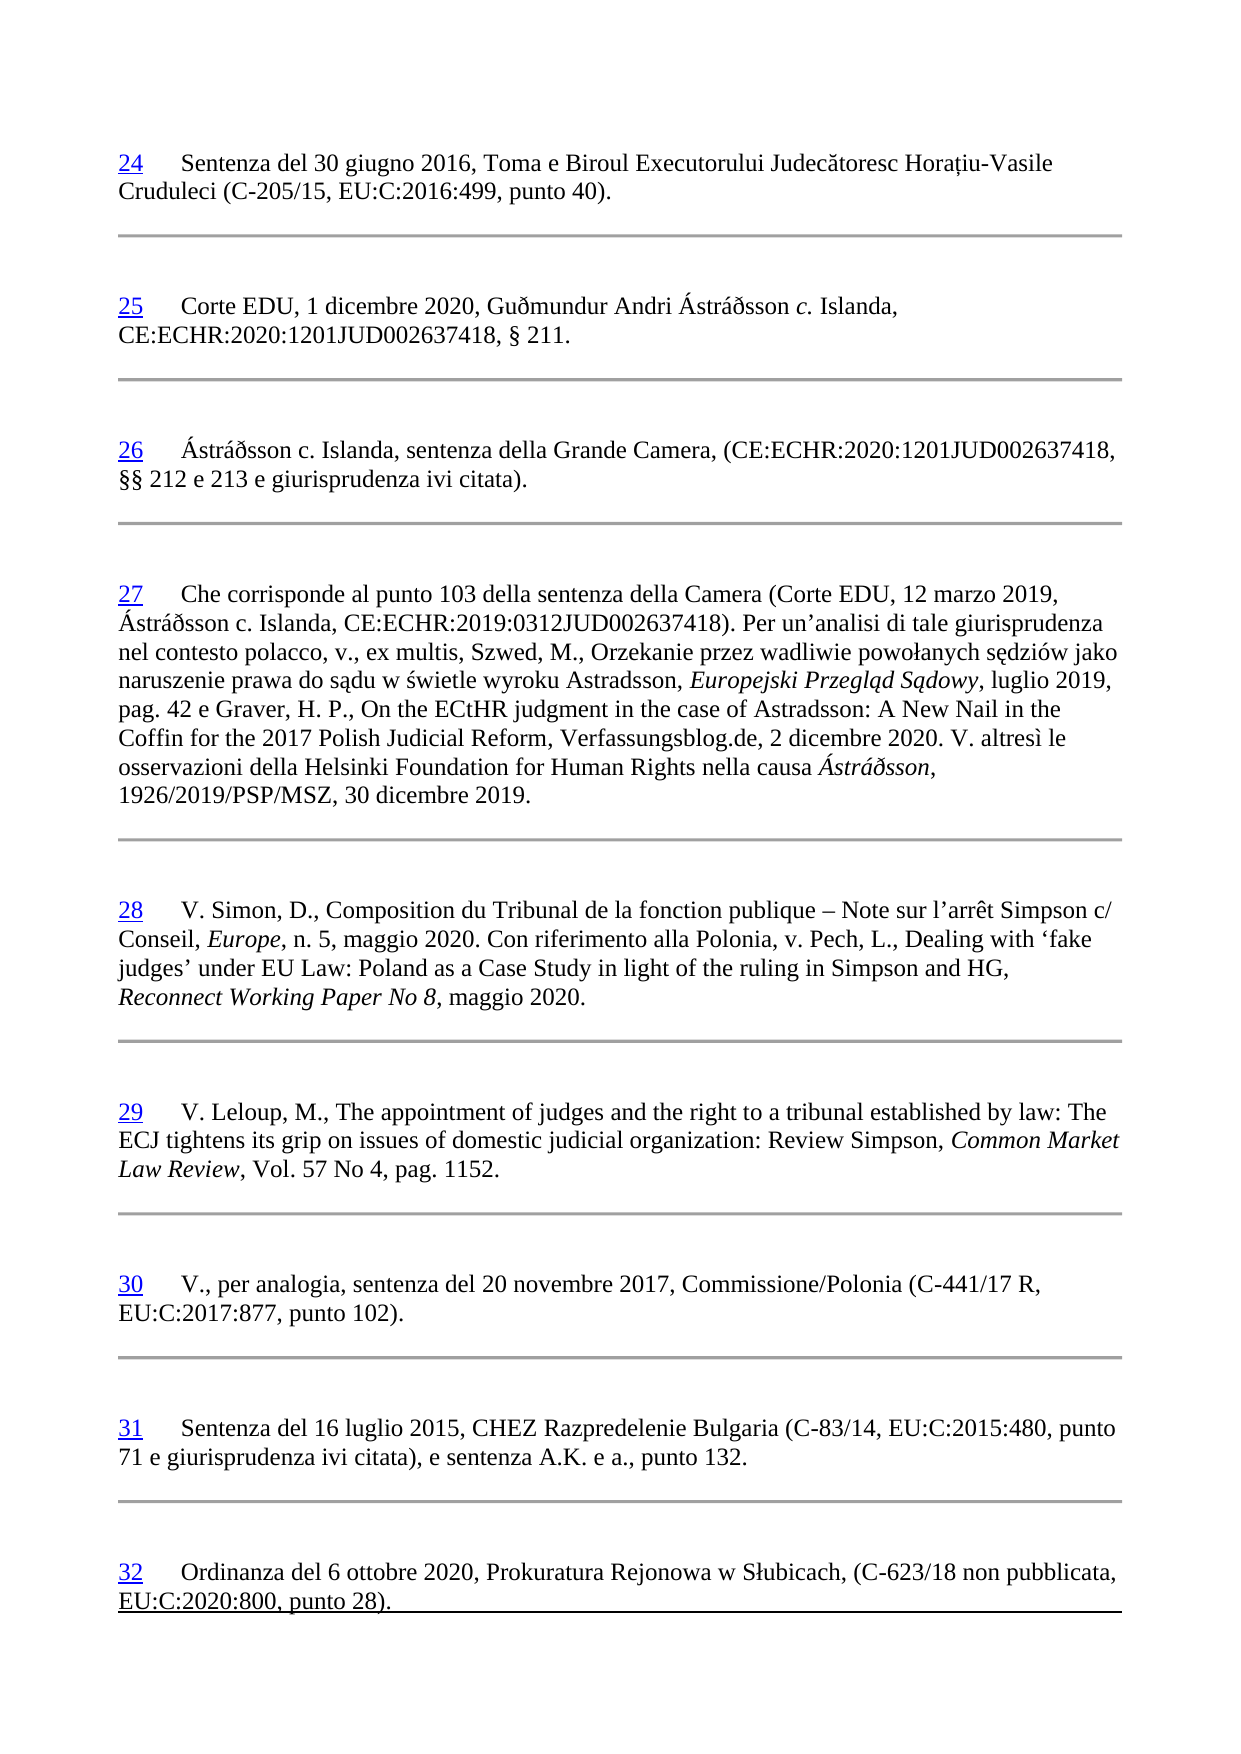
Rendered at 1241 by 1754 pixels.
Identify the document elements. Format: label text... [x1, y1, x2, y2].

text 27 Che corrisponde al punto 103 della sentenza della Camera (Corte EDU, 12 marzo 2019, Ástráðsson c. Islanda, CE:ECHR:2019:0312JUD002637418). Per un’analisi di tale giurisprudenza nel contesto polacco, v., ex multis, Szwed, M., Orzekanie przez wadliwie powołanych sędziów jako naruszenie prawa do sądu w świetle wyroku Astradsson, Europejski Przegląd Sądowy, luglio 2019, pag. 42 e Graver, H. P., On the ECtHR judgment in the case of Astradsson: A New Nail in the Coffin for the 2017 Polish Judicial Reform, Verfassungsblog.de, 2 dicembre 2020. V. altresì le osservazioni della Helsinki Foundation for Human Rights nella causa Ástráðsson, 1926/2019/PSP/MSZ, 30 dicembre 2019. [118, 579, 1122, 809]
text 31 Sentenza del 16 luglio 2015, CHEZ Razpredelenie Bulgaria (C-83/14, EU:C:2015:480, punto 71 e giurisprudenza ivi citata), e sentenza A.K. e a., punto 132. [118, 1413, 1122, 1471]
text 29 V. Leloup, M., The appointment of judges and the right to a tribunal established by law: The ECJ tightens its grip on issues of domestic judicial organization: Review Simpson, Common Market Law Review, Vol. 57 No 4, pag. 1152. [118, 1097, 1122, 1183]
text 25 Corte EDU, 1 dicembre 2020, Guðmundur Andri Ástráðsson c. Islanda, CE:ECHR:2020:1201JUD002637418, § 211. [118, 291, 1122, 349]
text 24 Sentenza del 30 giugno 2016, Toma e Biroul Executorului Judecătoresc Horațiu-Vasile Cruduleci (C-205/15, EU:C:2016:499, punto 40). [118, 148, 1122, 205]
text 30 V., per analogia, sentenza del 20 novembre 2017, Commissione/Polonia (C-441/17 R, EU:C:2017:877, punto 102). [118, 1269, 1122, 1327]
text 32 Ordinanza del 6 ottobre 2020, Prokuratura Rejonowa w Słubicach, (C-623/18 non pubblicata, EU:C:2020:800, punto 28). [118, 1557, 1122, 1611]
text 28 V. Simon, D., Composition du Tribunal de la fonction publique – Note sur l’arrêt Simpson c/ Conseil, Europe, n. 5, maggio 2020. Con riferimento alla Polonia, v. Pech, L., Dealing with ‘fake judges’ under EU Law: Poland as a Case Study in light of the ruling in Simpson and HG, Reconnect Working Paper No 8, maggio 2020. [118, 896, 1122, 1011]
text 26 Ástráðsson c. Islanda, sentenza della Grande Camera, (CE:ECHR:2020:1201JUD002637418, §§ 212 e 213 e giurisprudenza ivi citata). [118, 435, 1122, 493]
